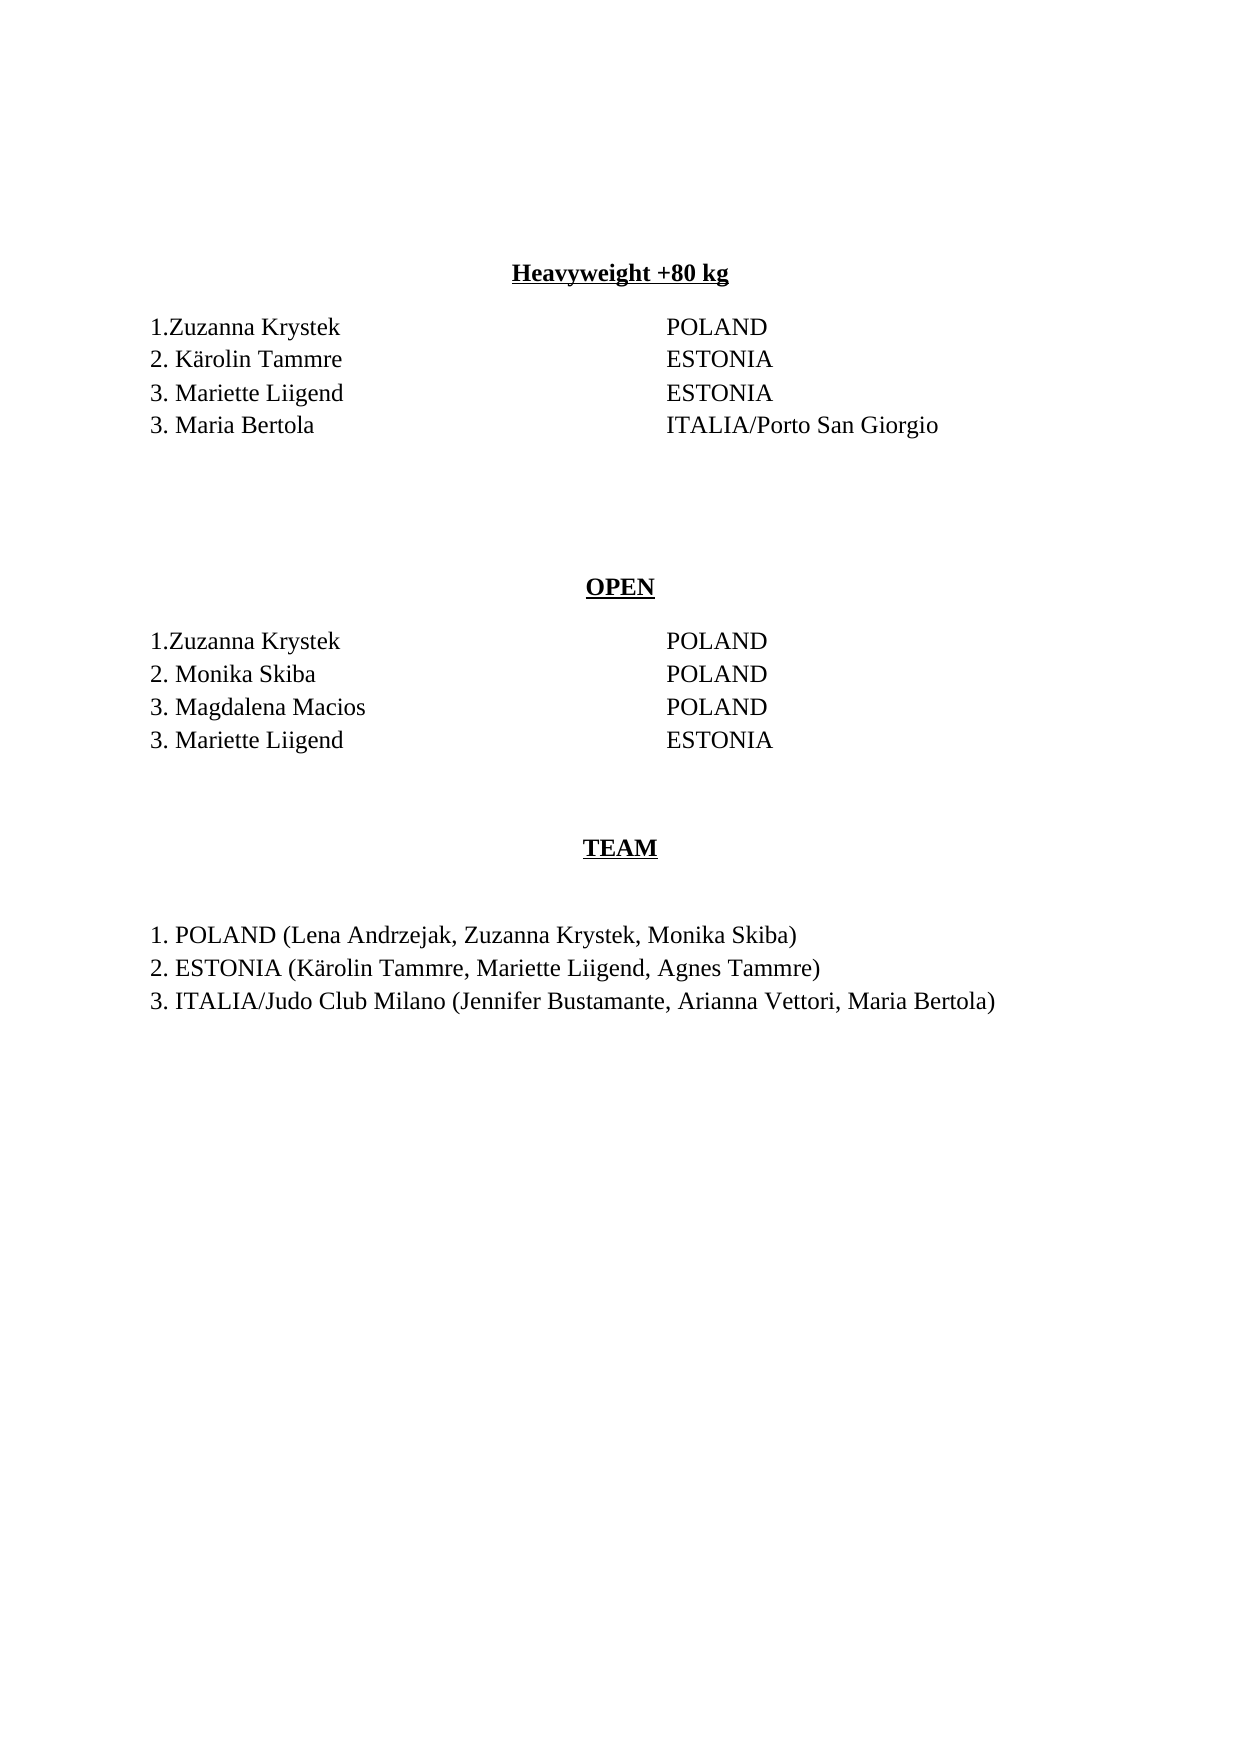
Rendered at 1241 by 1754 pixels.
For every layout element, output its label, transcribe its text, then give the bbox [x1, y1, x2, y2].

text 1.Zuzanna Krystek POLAND 2. Monika Skiba POLAND 3. Magdalena Macios POLAND 3. Mariette Liigend ESTONIA [150, 626, 1090, 754]
text 1. POLAND (Lena Andrzejak, Zuzanna Krystek, Monika Skiba) 2. ESTONIA (Kärolin Tammre, Mariette Liigend, Agnes Tammre) 3. ITALIA/Judo Club Milano (Jennifer Bustamante, Arianna Vettori, Maria Bertola) [150, 887, 1090, 1014]
text OPEN [150, 572, 1090, 601]
text 1.Zuzanna Krystek POLAND 2. Kärolin Tammre ESTONIA 3. Mariette Liigend ESTONIA 3. Maria Bertola ITALIA/Porto San Giorgio [150, 312, 1090, 439]
text TEAM [150, 833, 1090, 862]
text Heavyweight +80 kg [150, 258, 1090, 286]
